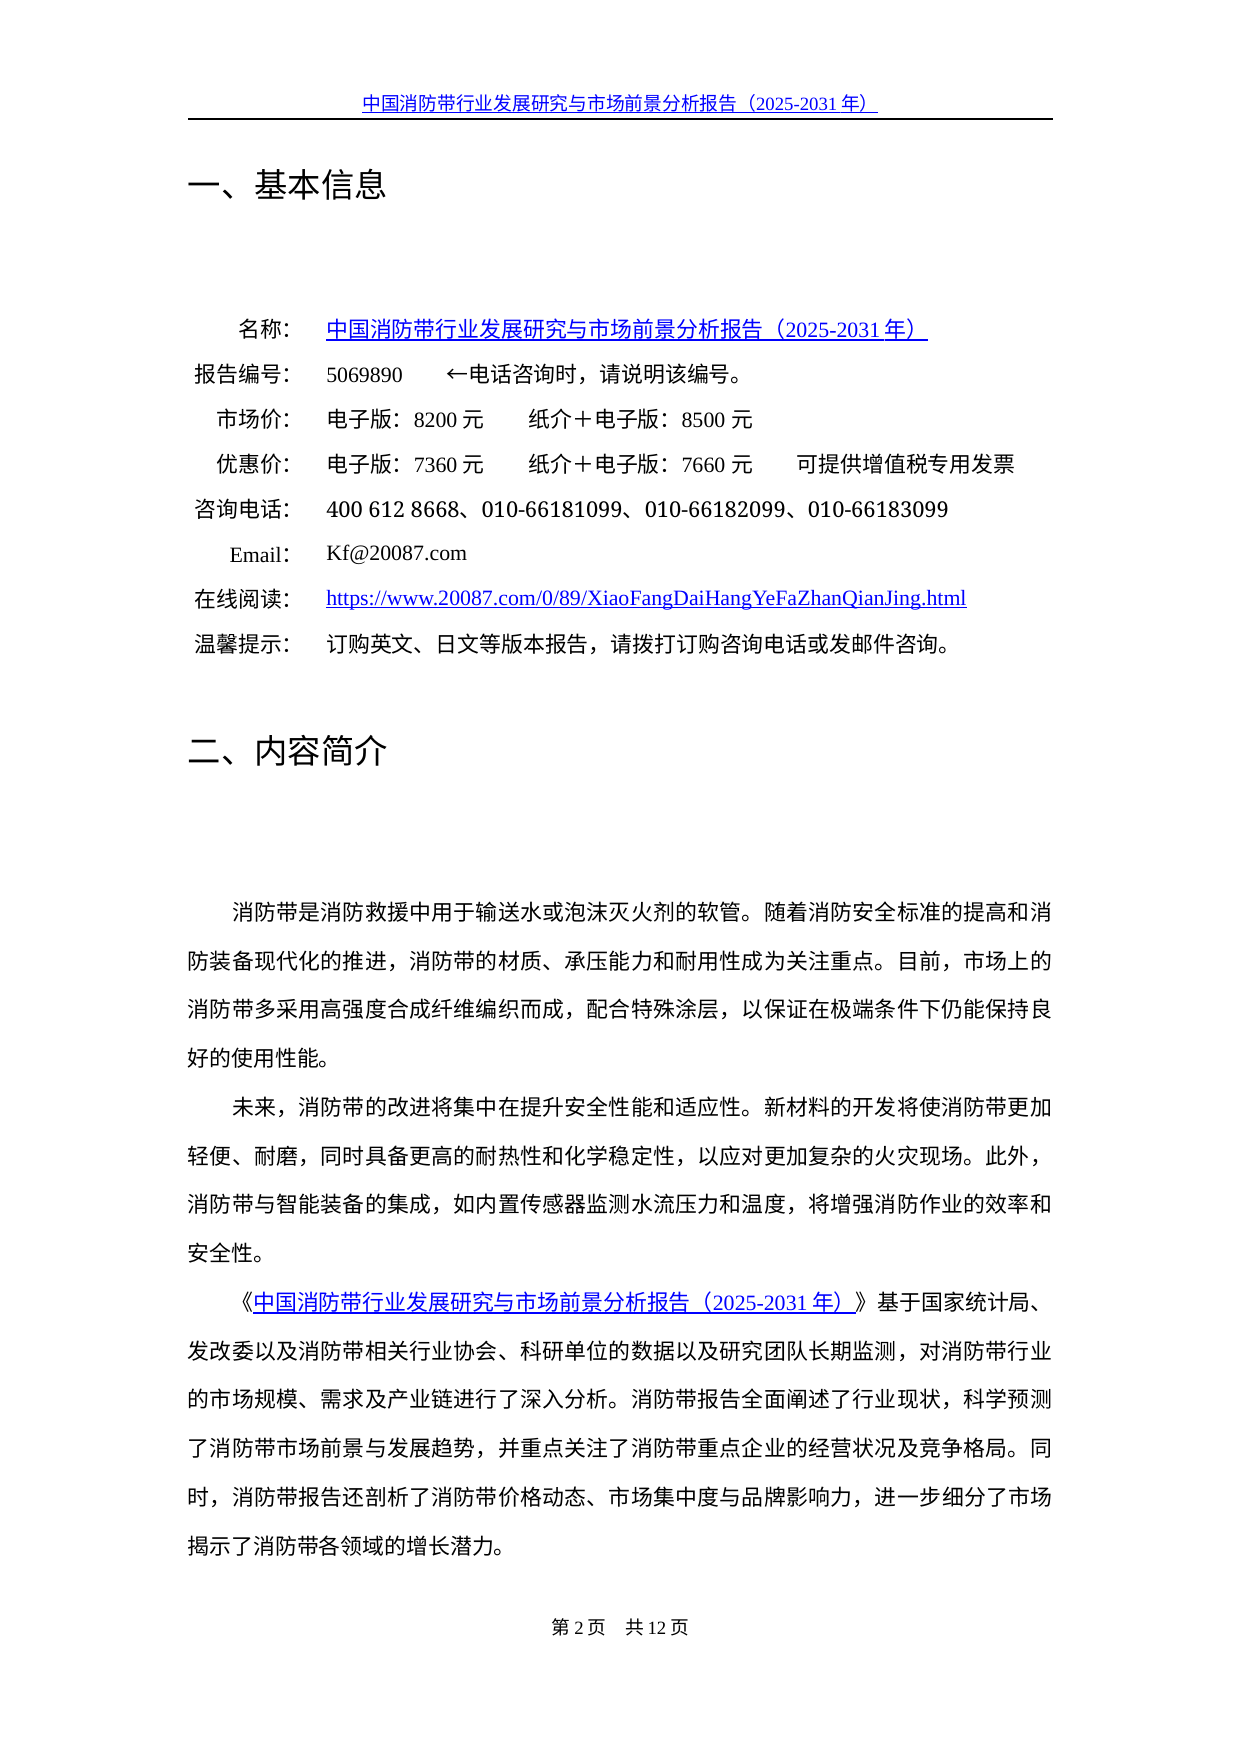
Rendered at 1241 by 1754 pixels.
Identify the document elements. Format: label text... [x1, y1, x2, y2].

table_cell 温馨提示： [167, 627, 315, 672]
table_cell 报告编号： [167, 357, 315, 402]
title 二、内容简介 [187, 717, 1053, 782]
table_cell 优惠价： [167, 447, 315, 492]
table_cell 电子版：8200 元 纸介＋电子版：8500 元 [315, 402, 1073, 447]
table_header 中国消防带行业发展研究与市场前景分析报告（2025-2031年） [315, 312, 1073, 357]
table_cell 电子版：7360 元 纸介＋电子版：7660 元 可提供增值税专用发票 [315, 447, 1073, 492]
table_cell 订购英文、日文等版本报告，请拨打订购咨询电话或发邮件咨询。 [315, 627, 1073, 672]
table_cell 市场价： [167, 402, 315, 447]
table_cell Email： [167, 537, 315, 582]
title 一、基本信息 [187, 150, 1053, 215]
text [187, 894, 1053, 1561]
table_cell 咨询电话： [167, 492, 315, 537]
table_header 名称： [167, 312, 315, 357]
table_cell [315, 582, 1073, 627]
table_cell 5069890 ←电话咨询时，请说明该编号。 [315, 357, 1073, 402]
table_cell Kf@20087.com [315, 537, 1073, 582]
table_cell 在线阅读： [167, 582, 315, 627]
table_cell 400 612 8668、010-66181099、010-66182099、010-66183099 [315, 492, 1073, 537]
